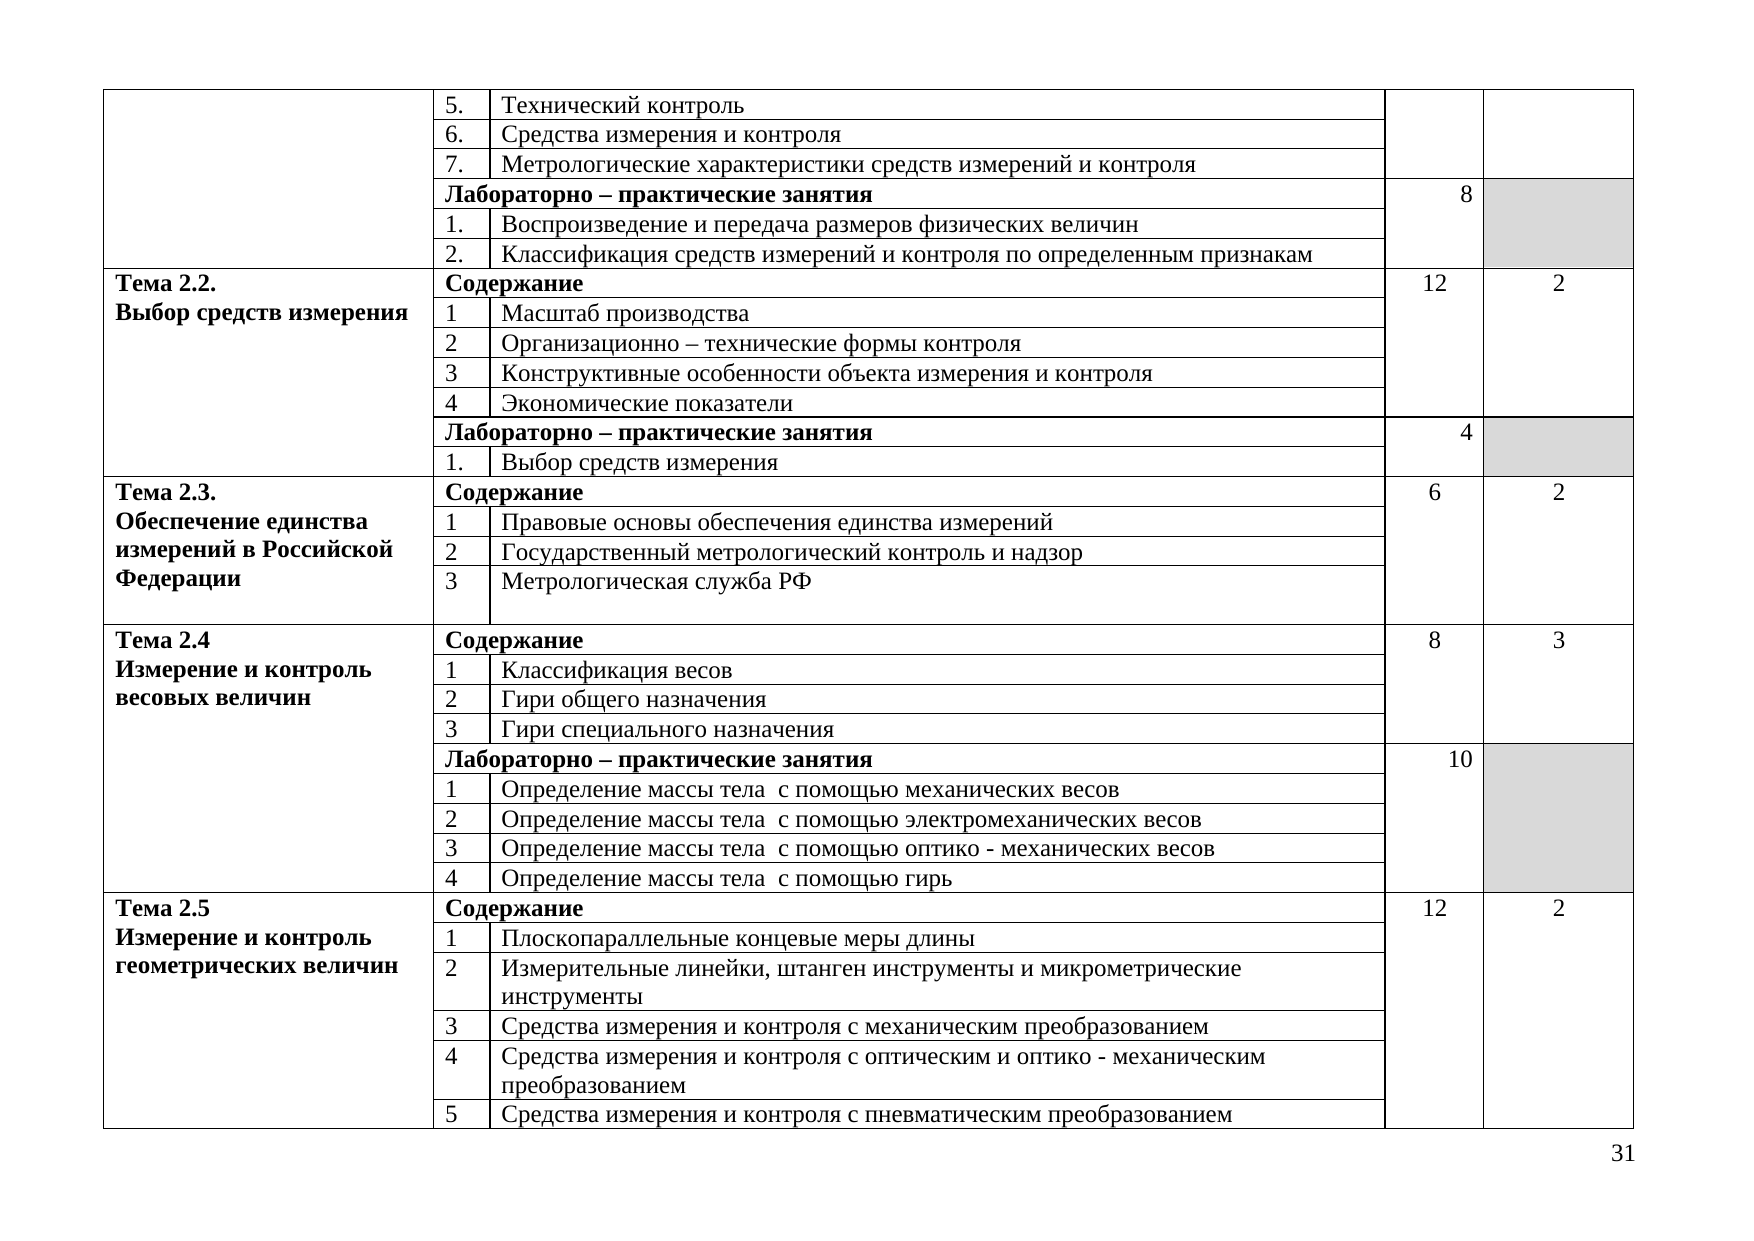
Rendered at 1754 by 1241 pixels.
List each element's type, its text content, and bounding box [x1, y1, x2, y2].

table_cell 4 [434, 1041, 489, 1098]
table_cell 7. [434, 149, 489, 178]
table_cell Измерительные линейки, штанген инструменты и микрометрические инструменты [491, 953, 1384, 1010]
table_cell 3 [434, 834, 489, 862]
table_cell Содержание [434, 477, 1384, 506]
table_cell 3 [434, 1011, 489, 1040]
table_cell 1 [434, 774, 489, 803]
table_cell 2 [1484, 477, 1633, 624]
table_cell 12 [1386, 269, 1483, 416]
table_cell Лабораторно – практические занятия [434, 744, 1384, 773]
table_cell Лабораторно – практические занятия [434, 418, 1384, 446]
table_cell 12 [1386, 893, 1483, 1128]
table_cell 1 [434, 923, 489, 952]
table_cell Содержание [434, 269, 1384, 297]
table_cell Выбор средств измерения [491, 447, 1384, 476]
table_cell 2 [434, 685, 489, 713]
table_cell 2 [434, 328, 489, 357]
table_cell Определение массы тела с помощью электромеханических весов [491, 804, 1384, 832]
table_cell Классификация весов [491, 655, 1384, 683]
table_cell Определение массы тела с помощью гирь [491, 863, 1384, 892]
table_cell Тема 2.2. Выбор средств измерения [104, 269, 433, 476]
table_cell 2. [434, 239, 489, 267]
table_cell 8 [1386, 625, 1483, 743]
table_cell 8 [1386, 179, 1483, 267]
table_cell Средства измерения и контроля с оптическим и оптико - механическим преобразованием [491, 1041, 1384, 1098]
table_cell Гири общего назначения [491, 685, 1384, 713]
table_cell 2 [434, 804, 489, 832]
table_cell Организационно – технические формы контроля [491, 328, 1384, 357]
table_cell 3 [434, 714, 489, 743]
table_cell [1484, 418, 1633, 476]
table_cell Определение массы тела с помощью механических весов [491, 774, 1384, 803]
table_cell Определение массы тела с помощью оптико - механических весов [491, 834, 1384, 862]
table_cell 1. [434, 447, 489, 476]
table_cell Средства измерения и контроля [491, 120, 1384, 148]
table_cell Технический контроль [491, 90, 1384, 118]
table_cell 5. [434, 90, 489, 118]
table_cell [1484, 744, 1633, 892]
table_cell 4 [434, 863, 489, 892]
table_cell 6 [1386, 477, 1483, 624]
table_cell Масштаб производства [491, 298, 1384, 327]
table_cell Государственный метрологический контроль и надзор [491, 537, 1384, 565]
table_cell 2 [1484, 893, 1633, 1128]
table_cell Содержание [434, 625, 1384, 654]
table_cell 5 [434, 1100, 489, 1128]
table_cell 3 [1484, 625, 1633, 743]
table_cell Правовые основы обеспечения единства измерений [491, 507, 1384, 536]
table_cell Лабораторно – практические занятия [434, 179, 1384, 208]
table_cell 1 [434, 655, 489, 683]
table_cell Метрологическая служба РФ [491, 566, 1384, 624]
table_cell Тема 2.3. Обеспечение единства измерений в Российской Федерации [104, 477, 433, 624]
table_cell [491, 209, 1384, 238]
table_cell Средства измерения и контроля с механическим преобразованием [491, 1011, 1384, 1040]
table_cell Конструктивные особенности объекта измерения и контроля [491, 358, 1384, 387]
table_cell 10 [1386, 744, 1483, 892]
table_cell 2 [434, 953, 489, 1010]
table_cell 4 [434, 388, 489, 416]
table_cell 1. [434, 209, 489, 238]
table_cell 3 [434, 566, 489, 624]
table_cell Классификация средств измерений и контроля по определенным признакам [491, 239, 1384, 267]
table_cell 1 [434, 507, 489, 536]
table_cell Гири специального назначения [491, 714, 1384, 743]
table_cell Плоскопараллельные концевые меры длины [491, 923, 1384, 952]
table_cell Тема 2.5 Измерение и контроль геометрических величин [104, 893, 433, 1128]
table_cell 2 [434, 537, 489, 565]
table_cell Экономические показатели [491, 388, 1384, 416]
table_cell 1 [434, 298, 489, 327]
table_cell Содержание [434, 893, 1384, 922]
table_cell Средства измерения и контроля с пневматическим преобразованием [491, 1100, 1384, 1128]
table_cell 3 [434, 358, 489, 387]
table_cell [1484, 179, 1633, 267]
table_cell 6. [434, 120, 489, 148]
table_cell 2 [1484, 269, 1633, 416]
table_cell Метрологические характеристики средств измерений и контроля [491, 149, 1384, 178]
table_cell Тема 2.4 Измерение и контроль весовых величин [104, 625, 433, 892]
table_cell 4 [1386, 418, 1483, 476]
